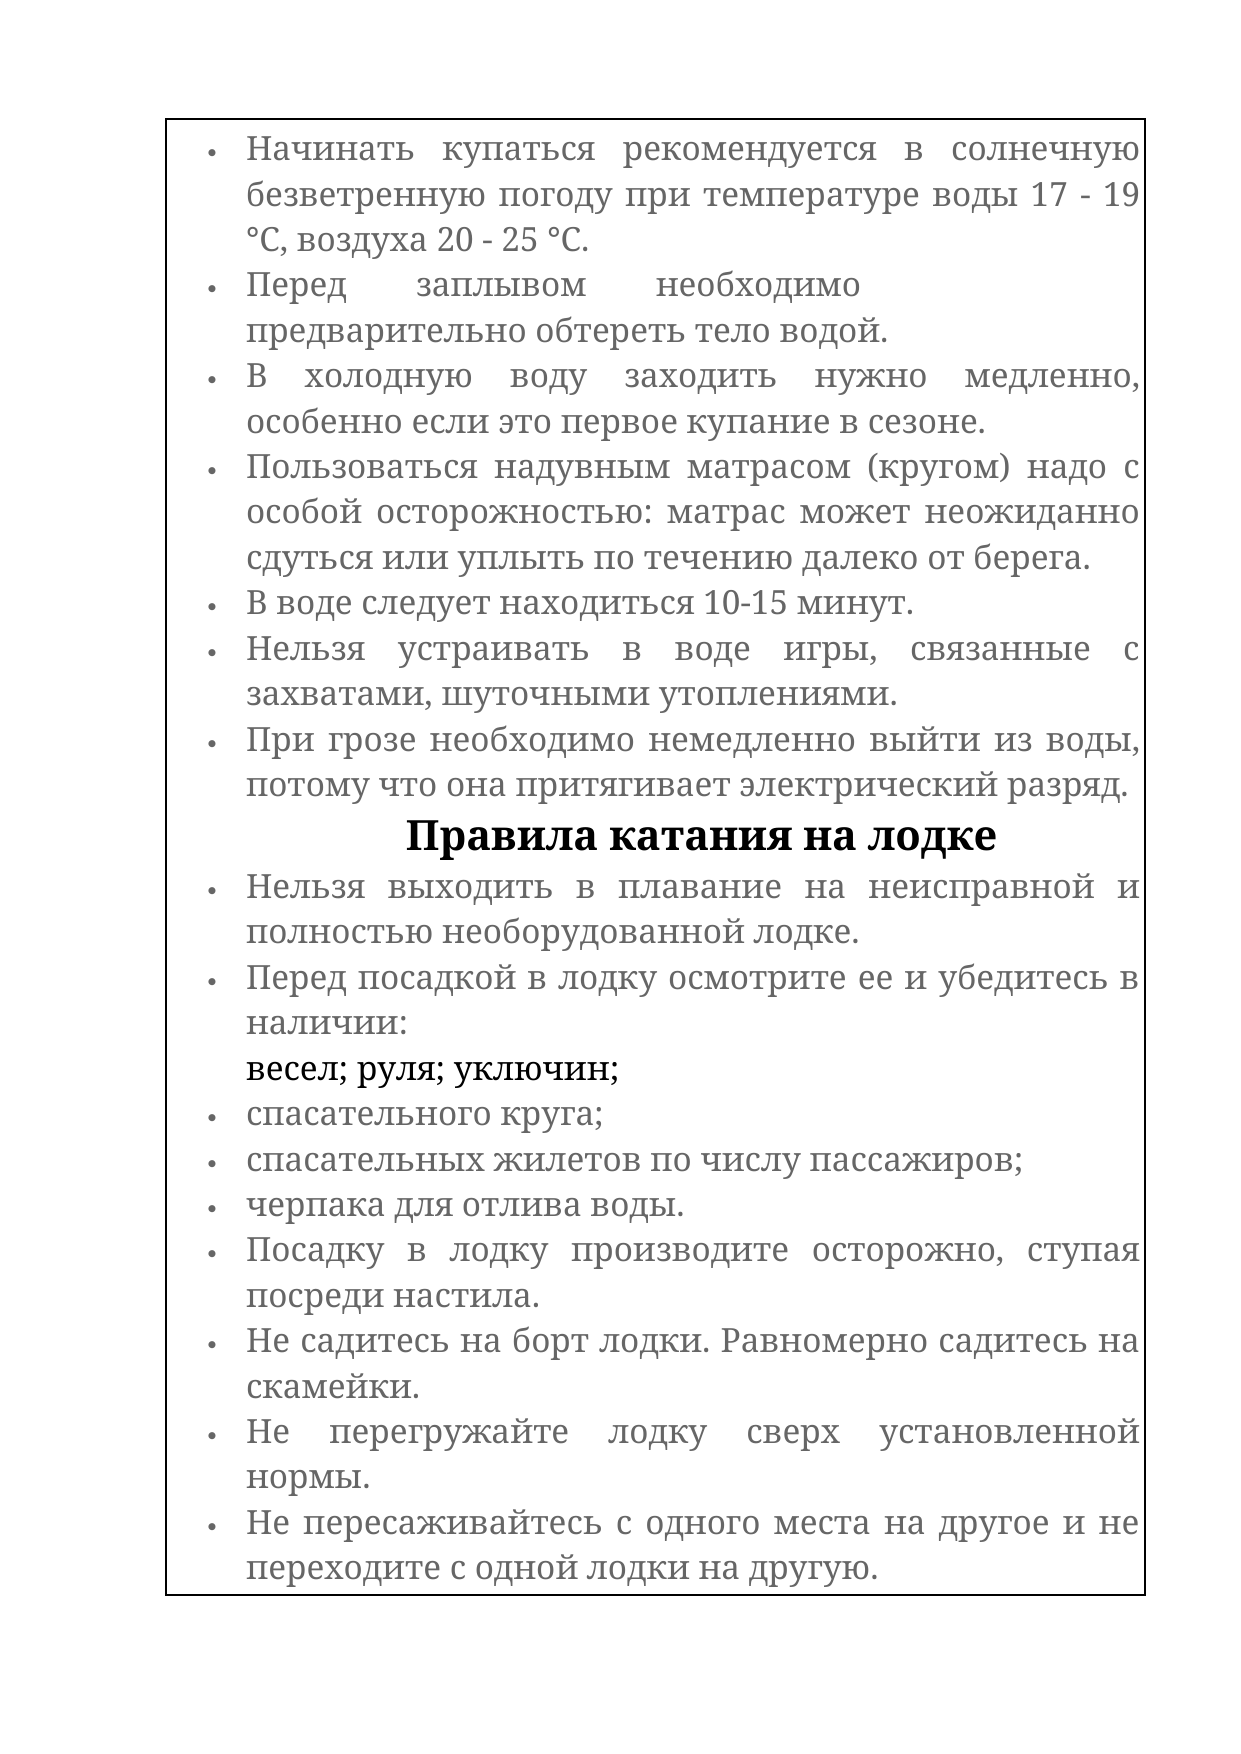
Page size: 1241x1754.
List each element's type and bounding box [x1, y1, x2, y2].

table_cell [167, 120, 1144, 1594]
